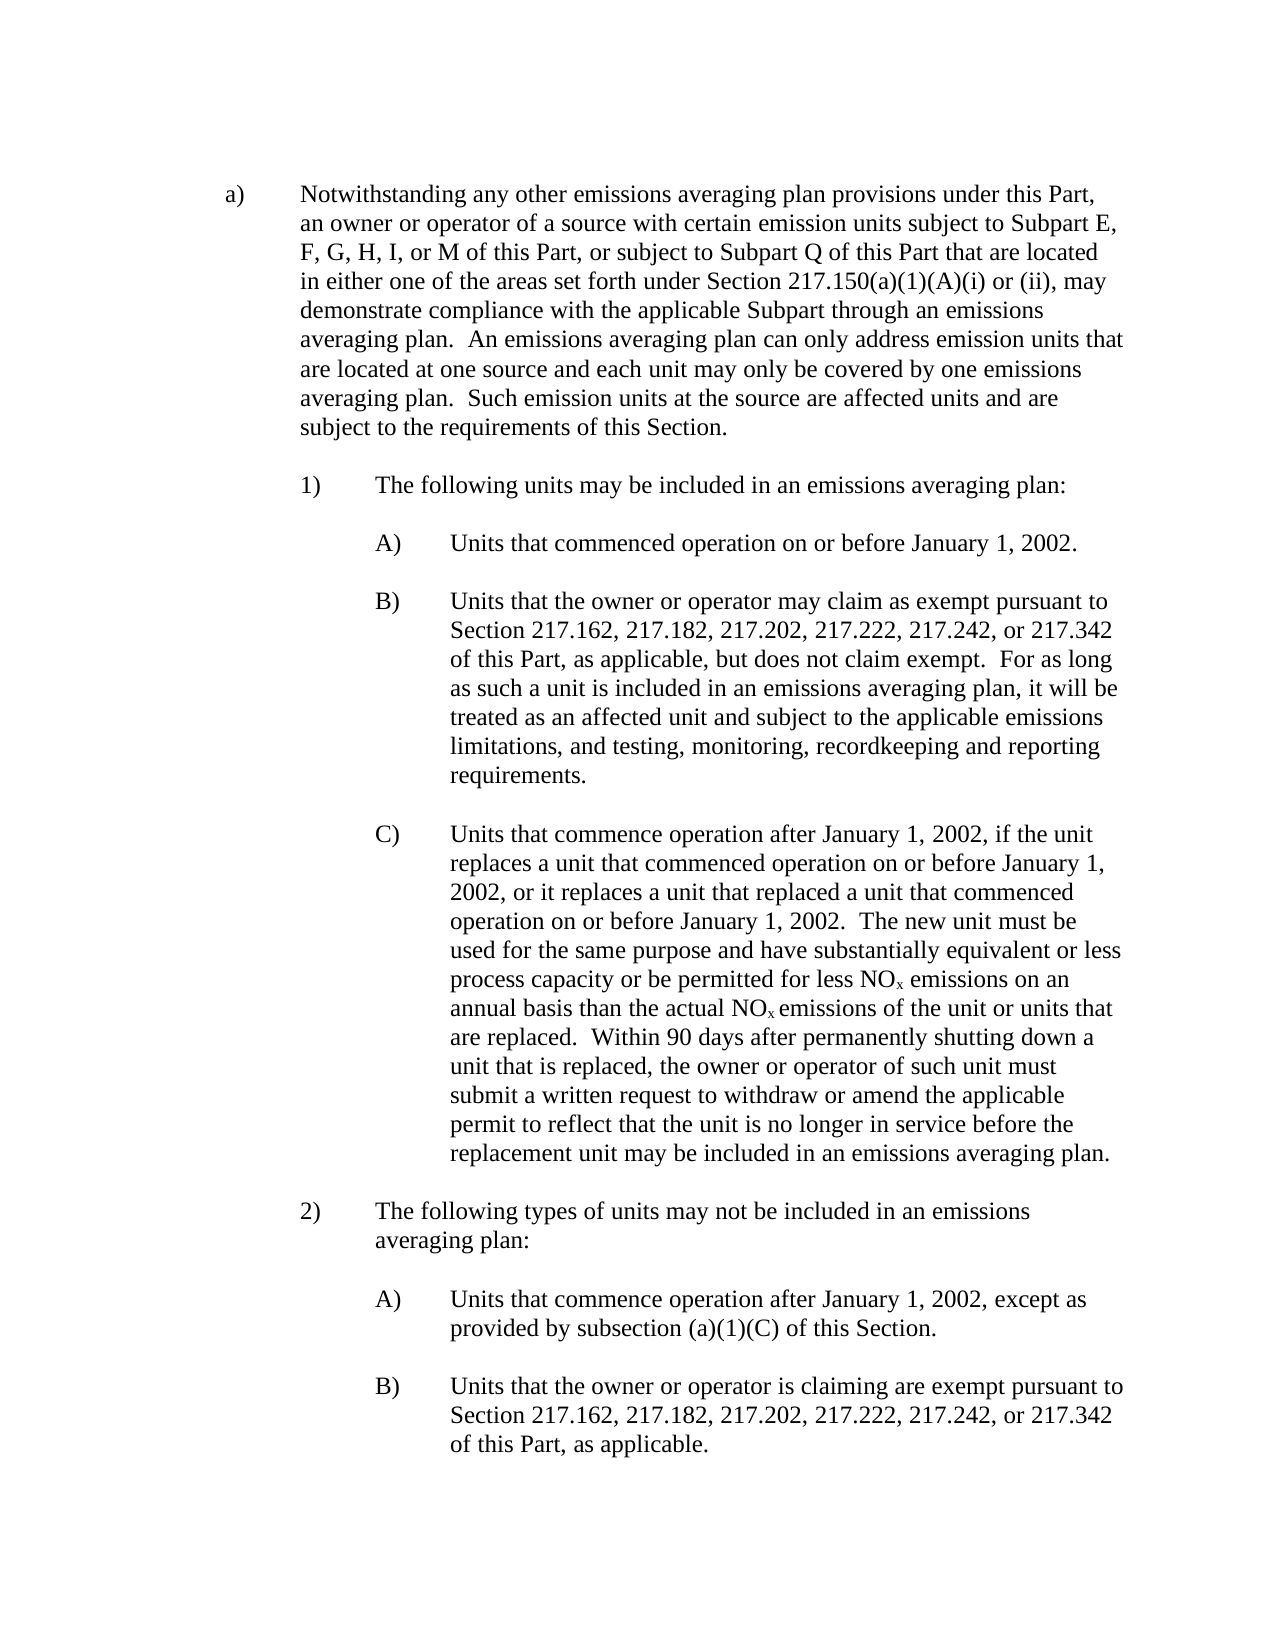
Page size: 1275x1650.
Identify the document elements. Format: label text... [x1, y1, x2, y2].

text B) Units that the owner or operator is claiming are exempt pursuant to Section 217.162, 217.182, 217.202, 217.222, 217.242, or 217.342 of this Part, as applicable. [375, 1371, 1125, 1458]
text A) Units that commenced operation on or before January 1, 2002. [300, 528, 1125, 557]
text 1) The following units may be included in an emissions averaging plan: [225, 470, 1125, 499]
text 2) The following types of units may not be included in an emissions averaging plan: [300, 1196, 1125, 1254]
text B) Units that the owner or operator may claim as exempt pursuant to Section 217.162, 217.182, 217.202, 217.222, 217.242, or 217.342 of this Part, as applicable, but does not claim exempt. For as long as such a unit is included in an emissions averaging plan, it will be treated as an affected unit and subject to the applicable emissions limitations, and testing, monitoring, recordkeeping and reporting requirements. [375, 586, 1125, 789]
text C) Units that commence operation after January 1, 2002, if the unit replaces a unit that commenced operation on or before January 1, 2002, or it replaces a unit that replaced a unit that commenced operation on or before January 1, 2002. The new unit must be used for the same purpose and have substantially equivalent or less process capacity or be permitted for less NOx emissions on an annual basis than the actual NOx emissions of the unit or units that are replaced. Within 90 days after permanently shutting down a unit that is replaced, the owner or operator of such unit must submit a written request to withdraw or amend the applicable permit to reflect that the unit is no longer in service before the replacement unit may be included in an emissions averaging plan. [375, 818, 1125, 1167]
text a) Notwithstanding any other emissions averaging plan provisions under this Part, an owner or operator of a source with certain emission units subject to Subpart E, F, G, H, I, or M of this Part, or subject to Subpart Q of this Part that are located in either one of the areas set forth under Section 217.150(a)(1)(A)(i) or (ii), may demonstrate compliance with the applicable Subpart through an emissions averaging plan. An emissions averaging plan can only address emission units that are located at one source and each unit may only be covered by one emissions averaging plan. Such emission units at the source are affected units and are subject to the requirements of this Section. [225, 179, 1125, 441]
text A) Units that commence operation after January 1, 2002, except as provided by subsection (a)(1)(C) of this Section. [375, 1283, 1125, 1342]
